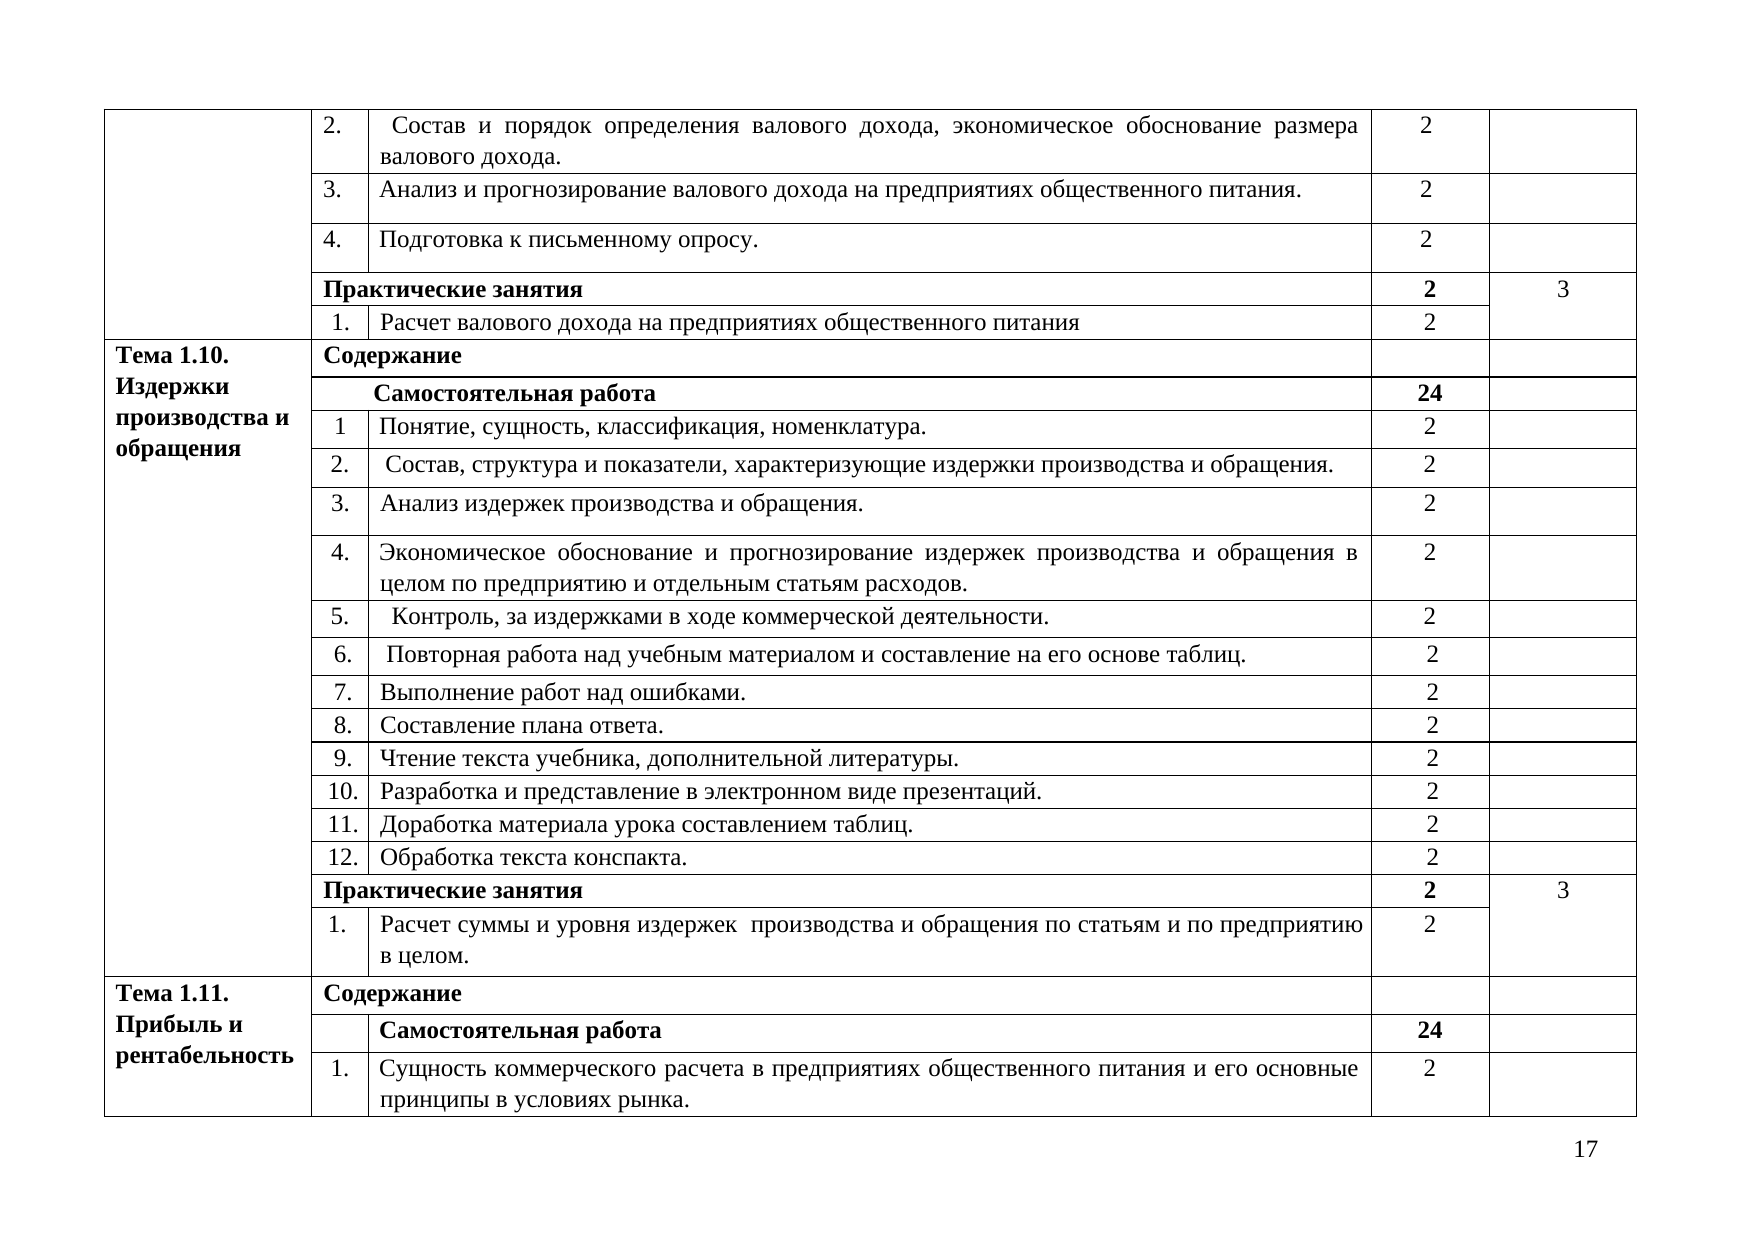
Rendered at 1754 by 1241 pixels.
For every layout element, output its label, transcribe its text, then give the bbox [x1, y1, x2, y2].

table_cell [1490, 638, 1636, 675]
table_cell Самостоятельная работа [312, 378, 1371, 409]
table_cell 1. [312, 306, 368, 338]
table_cell 2. [312, 449, 368, 487]
table_cell Подготовка к письменному опросу. [369, 224, 1371, 272]
table_cell Анализ издержек производства и обращения. [369, 488, 1371, 535]
table_cell Выполнение работ над ошибками. [369, 676, 1371, 708]
table_cell [1490, 709, 1636, 741]
table_cell [1490, 378, 1636, 409]
table_cell Расчет валового дохода на предприятиях общественного питания [369, 306, 1371, 338]
table_cell Анализ и прогнозирование валового дохода на предприятиях общественного питания. [369, 174, 1371, 222]
table_cell 11. [312, 809, 368, 841]
table_cell 2 [1372, 809, 1489, 841]
table_cell 8. [312, 709, 368, 741]
table_cell 2 [1372, 908, 1489, 976]
table_cell 24 [1372, 378, 1489, 409]
table_cell 2 [1372, 875, 1489, 907]
table_cell [1490, 842, 1636, 874]
table_cell 1. [312, 1053, 368, 1116]
table_cell Содержание [312, 340, 1371, 376]
table_cell 1. [312, 908, 368, 976]
table_cell 2 [1372, 842, 1489, 874]
table_cell 3 [1490, 273, 1636, 338]
table_cell 2 [1372, 743, 1489, 774]
table_cell Повторная работа над учебным материалом и составление на его основе таблиц. [369, 638, 1371, 675]
table_cell [1372, 340, 1489, 376]
table_cell [1490, 340, 1636, 376]
table_cell 3. [312, 488, 368, 535]
table_cell [1490, 536, 1636, 599]
table_cell Понятие, сущность, классификация, номенклатура. [369, 411, 1371, 447]
table_cell [1490, 809, 1636, 841]
table_cell [1490, 1053, 1636, 1116]
table_cell [1490, 488, 1636, 535]
table_cell 3 [1490, 875, 1636, 976]
table_cell 2 [1372, 638, 1489, 675]
table_cell 6. [312, 638, 368, 675]
table_cell Контроль, за издержками в ходе коммерческой деятельности. [369, 601, 1371, 637]
table_cell 24 [1372, 1015, 1489, 1052]
table_cell Практические занятия [312, 273, 1371, 305]
table_cell 2 [1372, 601, 1489, 637]
table_cell [1490, 776, 1636, 808]
table_cell 2 [1372, 411, 1489, 447]
table_cell Обработка текста конспакта. [369, 842, 1371, 874]
table_cell 7. [312, 676, 368, 708]
table_cell [312, 1015, 368, 1052]
table_cell 2 [1372, 488, 1489, 535]
table_cell 2 [1372, 536, 1489, 599]
table_cell 3. [312, 174, 368, 222]
table_cell [1490, 977, 1636, 1014]
table_cell 10. [312, 776, 368, 808]
table_cell [1490, 601, 1636, 637]
table_cell 2 [1372, 273, 1489, 305]
table_cell 2 [1372, 676, 1489, 708]
table_cell 12. [312, 842, 368, 874]
table_cell 9. [312, 743, 368, 774]
table_cell Тема 1.11. Прибыль и рентабельность [105, 977, 311, 1116]
table_cell Сущность коммерческого расчета в предприятиях общественного питания и его основные принципы в условиях рынка. [369, 1053, 1371, 1116]
table_header [105, 110, 311, 338]
table_cell Содержание [312, 977, 1371, 1014]
table_cell 2 [1372, 449, 1489, 487]
table_cell 2 [1372, 110, 1489, 173]
table_cell 2 [1372, 306, 1489, 338]
table_cell Экономическое обоснование и прогнозирование издержек производства и обращения в целом по предприятию и отдельным статьям расходов. [369, 536, 1371, 599]
table_cell Разработка и представление в электронном виде презентаций. [369, 776, 1371, 808]
table_cell Состав, структура и показатели, характеризующие издержки производства и обращения. [369, 449, 1371, 487]
table_cell Составление плана ответа. [369, 709, 1371, 741]
table_cell [1372, 977, 1489, 1014]
table_cell [1490, 224, 1636, 272]
table_cell Состав и порядок определения валового дохода, экономическое обоснование размера валового дохода. [369, 110, 1371, 173]
table_cell 2 [1372, 776, 1489, 808]
table_cell Расчет суммы и уровня издержек производства и обращения по статьям и по предприятию в целом. [369, 908, 1371, 976]
table_cell 2. [312, 110, 368, 173]
table_cell 4. [312, 224, 368, 272]
table_cell 2 [1372, 1053, 1489, 1116]
table_cell 5. [312, 601, 368, 637]
table_cell [1490, 174, 1636, 222]
table_cell Доработка материала урока составлением таблиц. [369, 809, 1371, 841]
table_cell [1490, 743, 1636, 774]
table_cell [1490, 411, 1636, 447]
table_cell 4. [312, 536, 368, 599]
table_cell [1490, 1015, 1636, 1052]
table_cell 1 [312, 411, 368, 447]
table_cell 2 [1372, 174, 1489, 222]
table_cell [1490, 449, 1636, 487]
table_cell [1490, 110, 1636, 173]
table_cell 2 [1372, 224, 1489, 272]
table_cell Чтение текста учебника, дополнительной литературы. [369, 743, 1371, 774]
table_cell Тема 1.10. Издержки производства и обращения [105, 340, 311, 976]
table_cell Самостоятельная работа [369, 1015, 1371, 1052]
table_cell [1490, 676, 1636, 708]
table_cell 2 [1372, 709, 1489, 741]
table_cell Практические занятия [312, 875, 1371, 907]
